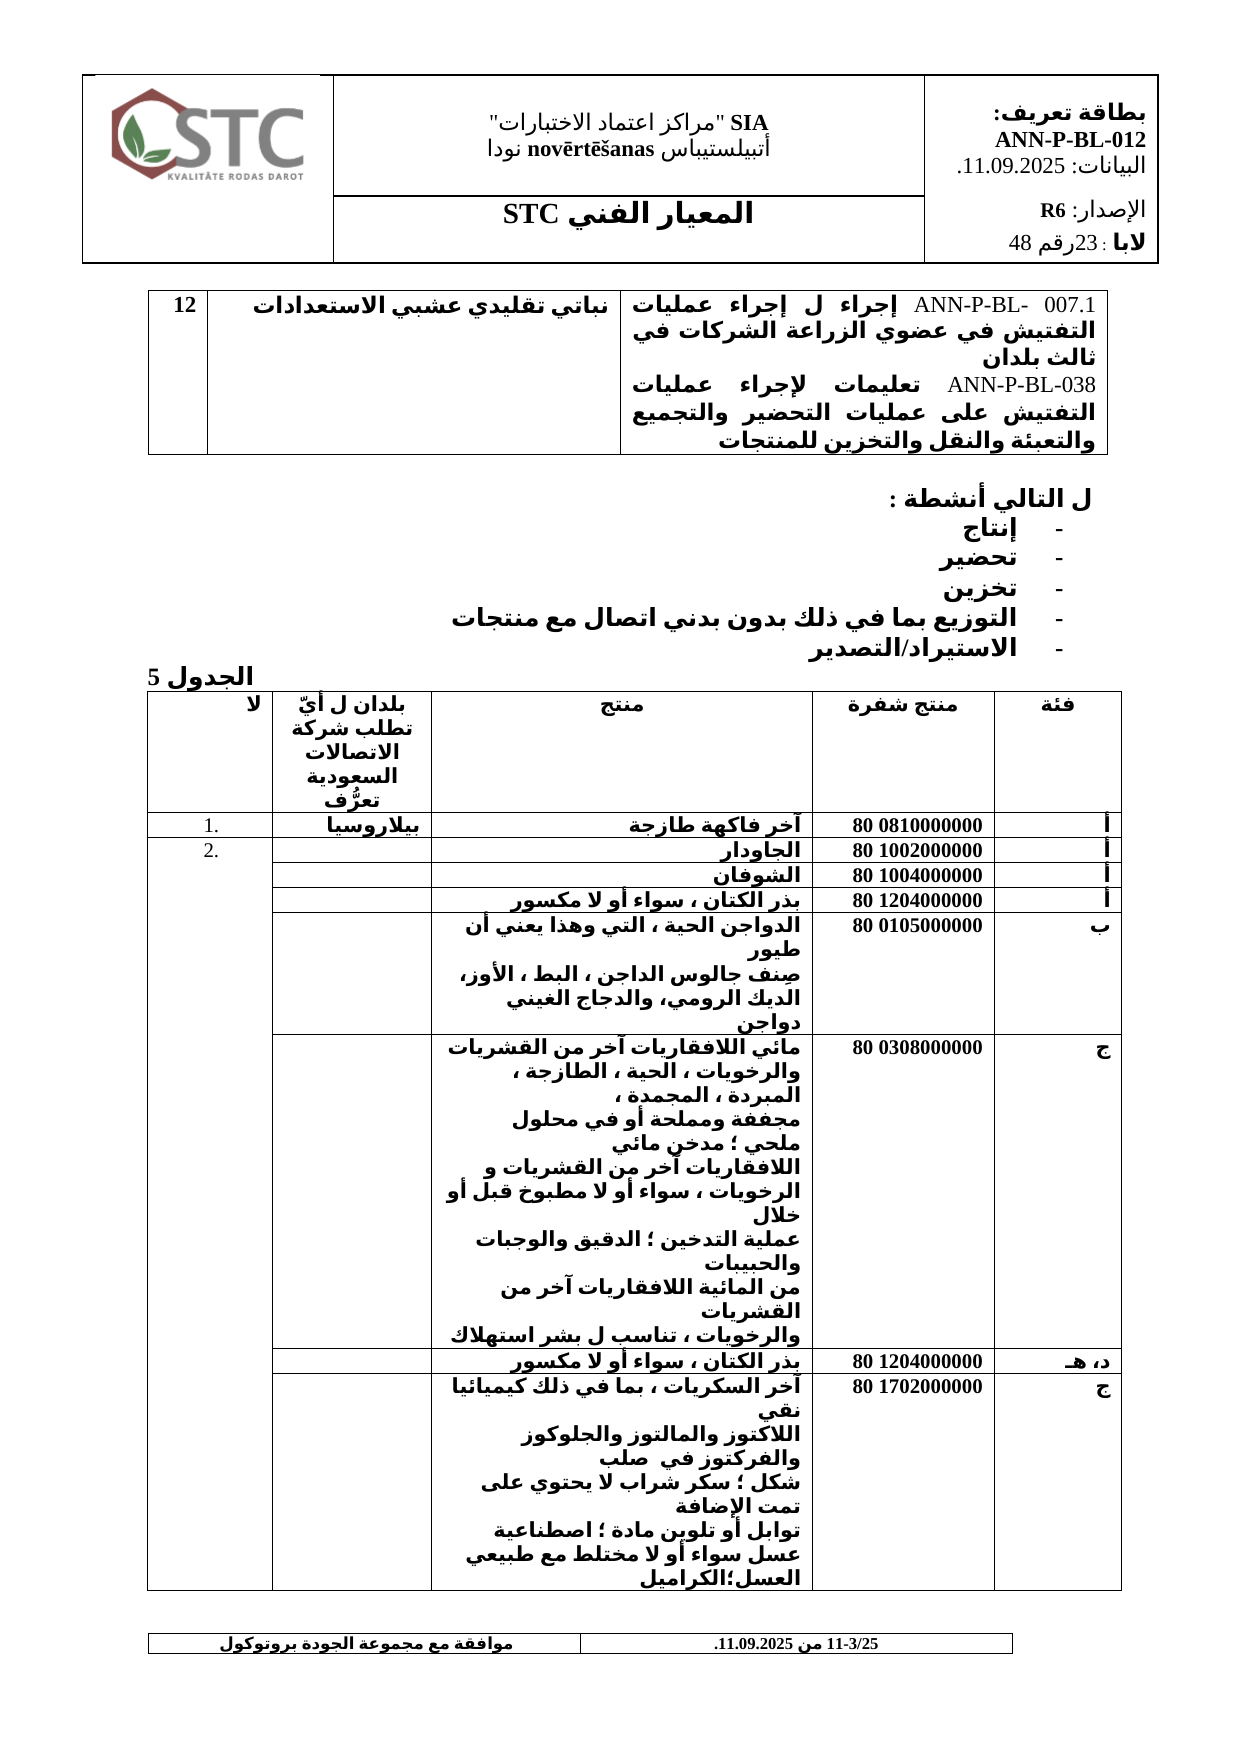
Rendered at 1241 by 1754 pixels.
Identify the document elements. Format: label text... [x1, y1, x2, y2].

table_cell [148, 838, 272, 1590]
table_cell الشوفان [432, 863, 812, 887]
table_header بلدان ل أيّ تطلب شركة الاتصالات السعودية تعرُّف [273, 692, 431, 812]
table_cell 0810000000 80 [813, 813, 994, 837]
table_cell بذر الكتان ، سواء أو لا مكسور [432, 1349, 812, 1373]
table_cell ج [995, 1374, 1121, 1590]
table_cell 12 [149, 291, 207, 454]
text الجدول 5 [148, 662, 1092, 691]
text ل التالي أنشطة : [148, 484, 1092, 513]
table_cell 1702000000 80 [813, 1374, 994, 1590]
table_cell 1204000000 80 [813, 888, 994, 912]
table_cell [273, 1349, 431, 1373]
table_cell أ [995, 813, 1121, 837]
table_cell مائي اللافقاريات آخر من القشريات والرخويات ، الحية ، الطازجة ، المبردة ، المجمدة ،​ مجففة ومملحة​ أو في محلول ملحي ؛ مدخن مائي اللافقاريات آخر من القشريات و الرخويات ، سواء أو لا مطبوخ قبل أو خلال عملية التدخين ؛ الدقيق والوجبات والحبيبات​ من المائية اللافقاريات آخر من القشريات والرخويات ، تناسب​ ل بشر استهلاك [432, 1035, 812, 1347]
list تحضير [148, 541, 1055, 572]
table_cell 0105000000 80 [813, 913, 994, 1034]
table_header منتج [432, 692, 812, 812]
table_cell [273, 888, 431, 912]
picture [95, 75, 321, 197]
table_cell [273, 1035, 431, 1347]
table_cell 1002000000 80 [813, 838, 994, 862]
table_cell 0308000000 80 [813, 1035, 994, 1347]
table_cell [148, 813, 272, 837]
table_header فئة [995, 692, 1121, 812]
table_cell نباتي تقليدي عشبي الاستعدادات [208, 291, 620, 454]
list إنتاج [148, 513, 1055, 541]
table_cell ب [995, 913, 1121, 1034]
table_cell 1004000000 80 [813, 863, 994, 887]
table_cell [273, 838, 431, 862]
table_cell أ [995, 863, 1121, 887]
table_cell أ [995, 838, 1121, 862]
table_header منتج شفرة [813, 692, 994, 812]
table_cell الجاودار [432, 838, 812, 862]
table_cell 1204000000 80 [813, 1349, 994, 1373]
table_header لا [148, 692, 272, 812]
list الاستيراد/التصدير [148, 633, 1055, 662]
table_cell ج [995, 1035, 1121, 1347]
list التوزيع بما في ذلك بدون بدني اتصال مع منتجات [148, 602, 1055, 633]
table_cell أ [995, 888, 1121, 912]
table_cell [273, 1374, 431, 1590]
list تخزين [148, 572, 1055, 602]
table_cell بيلاروسيا [273, 813, 431, 837]
table_cell [273, 913, 431, 1034]
table_cell الدواجن الحية ، التي وهذا يعني أن طيور​​​ صِنف جالوس الداجن ، البط ، الأوز، الديك الرومي، والدجاج الغيني دواجن [432, 913, 812, 1034]
table_cell آخر السكريات ، بما في ذلك كيميائيا نقي اللاكتوز والمالتوز والجلوكوز والفركتوز في​​​​ صلب شكل ؛ سكر شراب لا يحتوي على تمت الإضافة توابل أو تلوين مادة ؛ اصطناعية عسل سواء​ أو لا مختلط مع طبيعي العسل؛الكراميل [432, 1374, 812, 1590]
table_cell بذر الكتان ، سواء أو لا مكسور [432, 888, 812, 912]
table_cell [273, 863, 431, 887]
table_cell ANN-Р-BL- 007.1 إجراء ل إجراء عمليات التفتيش في عضوي الزراعة الشركات في ثالث بلدان ANN-P-BL-038 تعليمات لإجراء عمليات التفتيش على عمليات التحضير والتجميع والتعبئة والنقل والتخزين للمنتجات [621, 291, 1107, 454]
table_cell آخر فاكهة طازجة​ [432, 813, 812, 837]
table_cell د، هـ [995, 1349, 1121, 1373]
